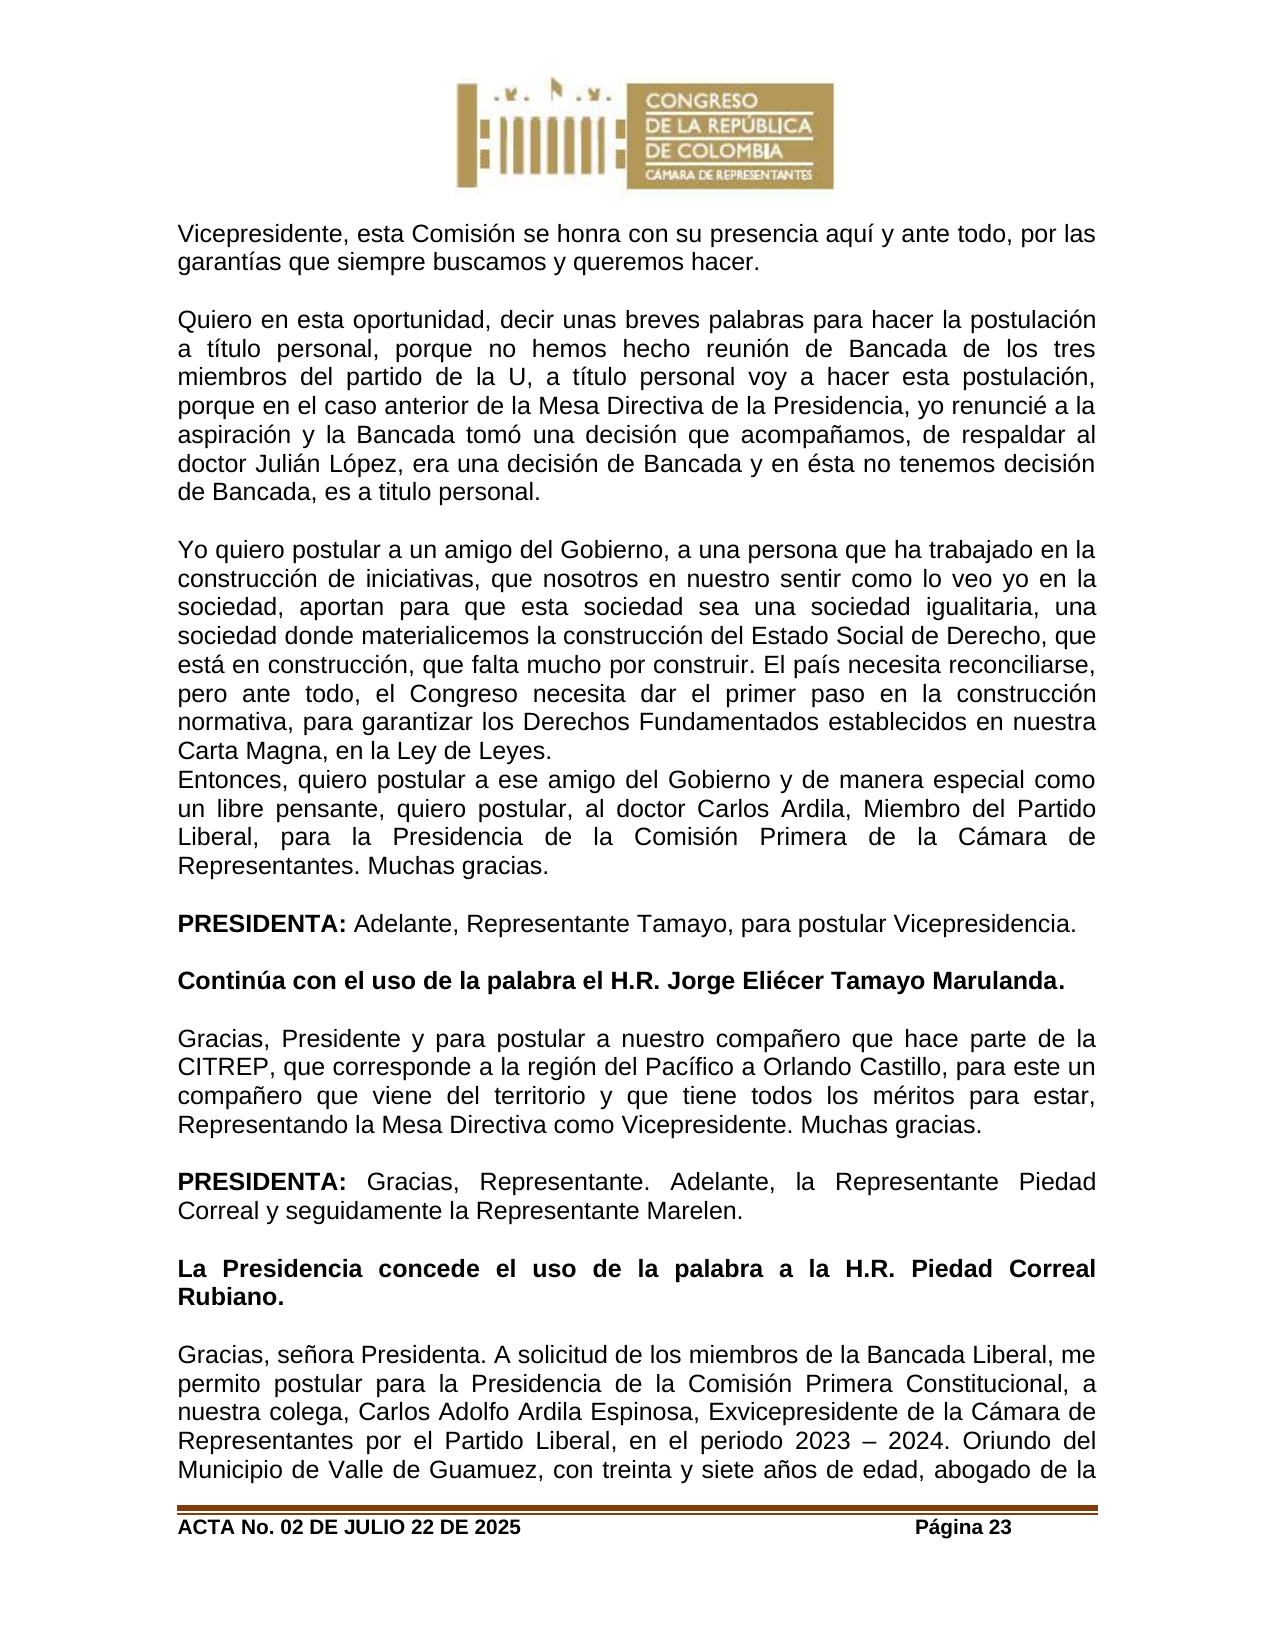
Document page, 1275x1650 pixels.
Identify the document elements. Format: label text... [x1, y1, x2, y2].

text PRESIDENTA: Adelante, Representante Tamayo, para postular Vicepresidencia. [177, 909, 1098, 937]
text Entonces, quiero postular a ese amigo del Gobierno y de manera especial como un libre pensante, quiero postular, al doctor Carlos Ardila, Miembro del Partido Liberal, para la Presidencia de la Comisión Primera de la Cámara de Representantes. Muchas gracias. [177, 765, 1098, 880]
text PRESIDENTA: Gracias, Representante. Adelante, la Representante Piedad Correal y seguidamente la Representante Marelen. [177, 1167, 1098, 1225]
text Continúa con el uso de la palabra el H.R. Jorge Eliécer Tamayo Marulanda. [177, 966, 1098, 995]
text La Presidencia concede el uso de la palabra a la H.R. Piedad Correal Rubiano. [177, 1254, 1098, 1311]
text Gracias, Presidente y para postular a nuestro compañero que hace parte de la CITREP, que corresponde a la región del Pacífico a Orlando Castillo, para este un compañero que viene del territorio y que tiene todos los méritos para estar, Representando la Mesa Directiva como Vicepresidente. Muchas gracias. [177, 1024, 1098, 1139]
text Quiero en esta oportunidad, decir unas breves palabras para hacer la postulación a título personal, porque no hemos hecho reunión de Bancada de los tres miembros del partido de la U, a título personal voy a hacer esta postulación, porque en el caso anterior de la Mesa Directiva de la Presidencia, yo renuncié a la aspiración y la Bancada tomó una decisión que acompañamos, de respaldar al doctor Julián López, era una decisión de Bancada y en ésta no tenemos decisión de Bancada, es a titulo personal. [177, 305, 1098, 506]
text Yo quiero postular a un amigo del Gobierno, a una persona que ha trabajado en la construcción de iniciativas, que nosotros en nuestro sentir como lo veo yo en la sociedad, aportan para que esta sociedad sea una sociedad igualitaria, una sociedad donde materialicemos la construcción del Estado Social de Derecho, que está en construcción, que falta mucho por construir. El país necesita reconciliarse, pero ante todo, el Congreso necesita dar el primer paso en la construcción normativa, para garantizar los Derechos Fundamentados establecidos en nuestra Carta Magna, en la Ley de Leyes. [177, 535, 1098, 765]
picture [430, 77, 845, 200]
